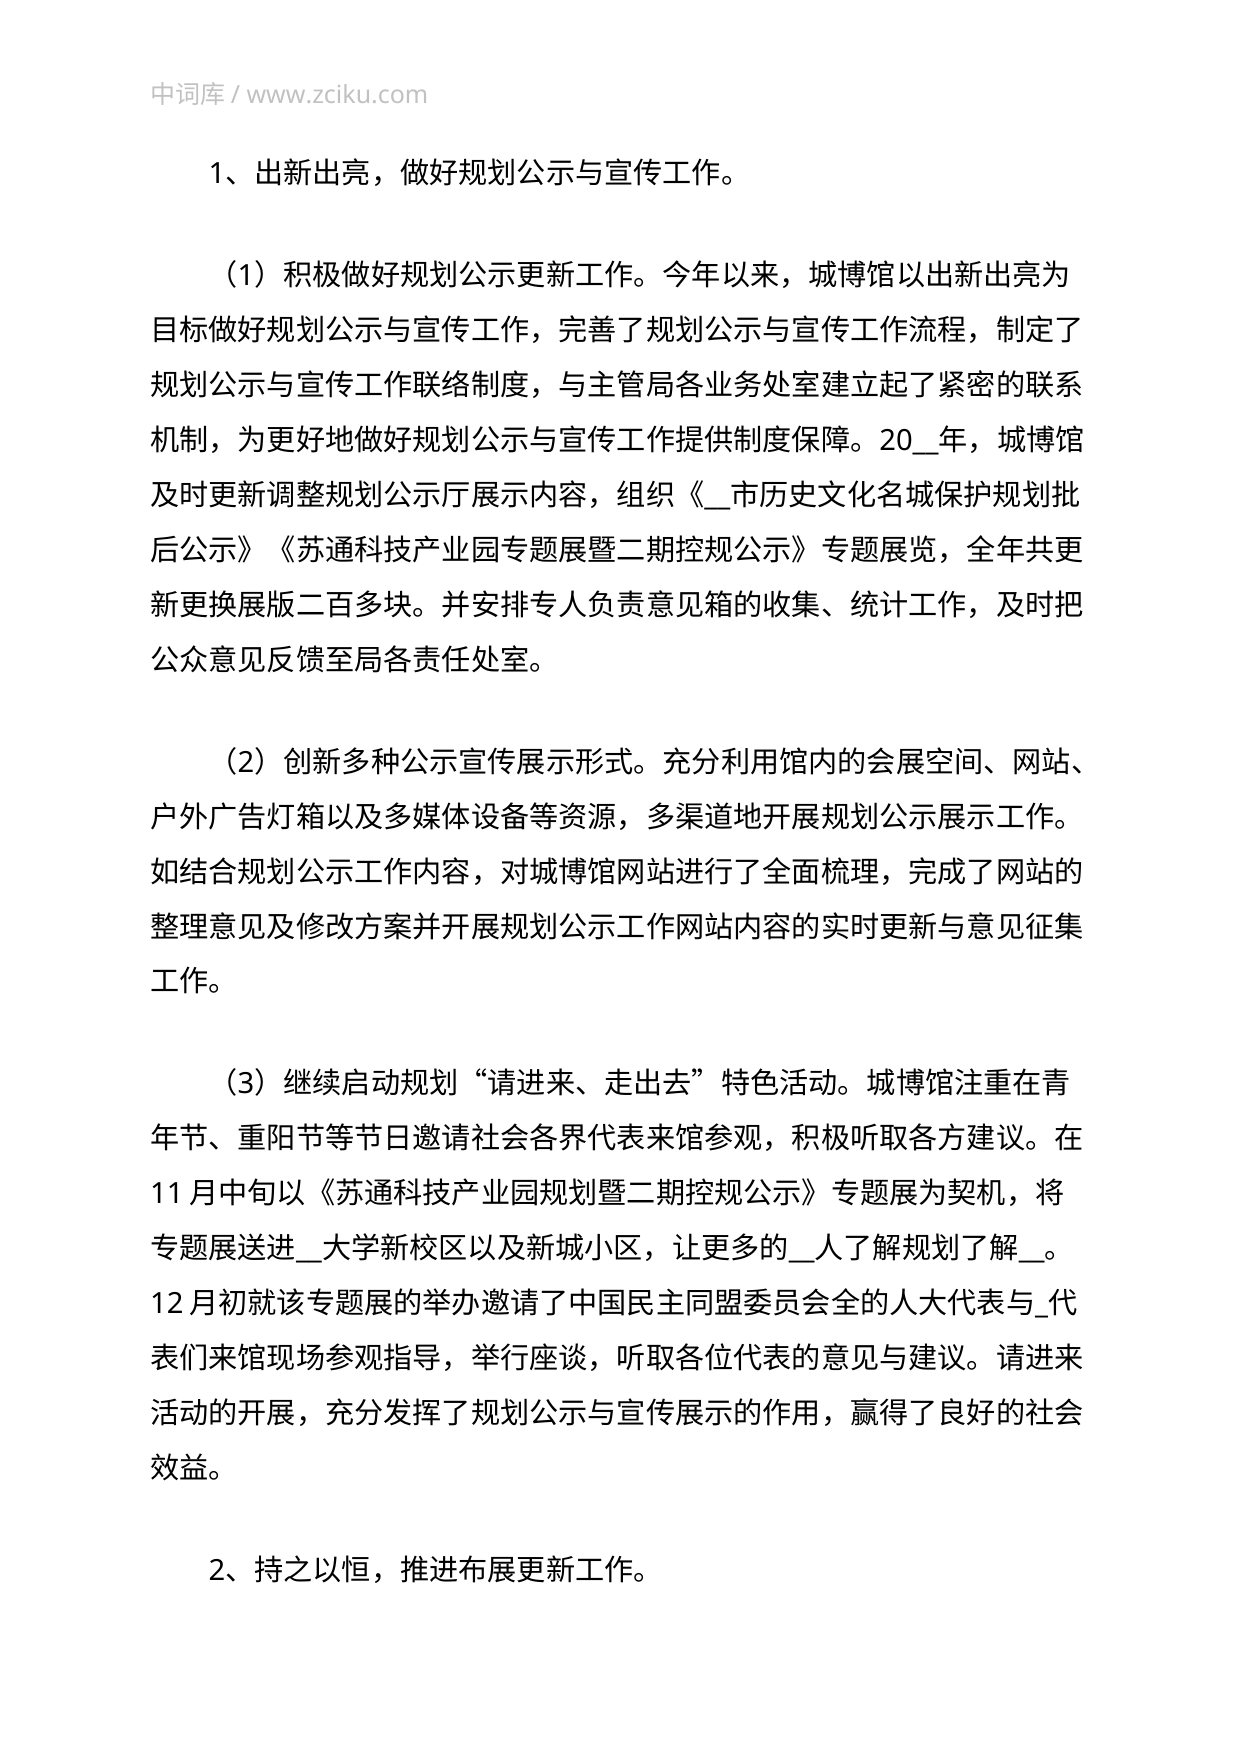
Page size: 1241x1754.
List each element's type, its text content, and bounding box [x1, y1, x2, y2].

text 2、持之以恒，推进布展更新工作。 [150, 1546, 1090, 1589]
text （3）继续启动规划“请进来、走出去”特色活动。城博馆注重在青年节、重阳节等节日邀请社会各界代表来馆参观，积极听取各方建议。在11月中旬以《苏通科技产业园规划暨二期控规公示》专题展为契机，将专题展送进__大学新校区以及新城小区，让更多的__人了解规划了解__。12月初就该专题展的举办邀请了中国民主同盟委员会全的人大代表与_代表们来馆现场参观指导，举行座谈，听取各位代表的意见与建议。请进来活动的开展，充分发挥了规划公示与宣传展示的作用，赢得了良好的社会效益。 [150, 1060, 1090, 1487]
text （1）积极做好规划公示更新工作。今年以来，城博馆以出新出亮为目标做好规划公示与宣传工作，完善了规划公示与宣传工作流程，制定了规划公示与宣传工作联络制度，与主管局各业务处室建立起了紧密的联系机制，为更好地做好规划公示与宣传工作提供制度保障。20__年，城博馆及时更新调整规划公示厅展示内容，组织《__市历史文化名城保护规划批后公示》《苏通科技产业园专题展暨二期控规公示》专题展览，全年共更新更换展版二百多块。并安排专人负责意见箱的收集、统计工作，及时把公众意见反馈至局各责任处室。 [150, 252, 1090, 679]
text 1、出新出亮，做好规划公示与宣传工作。 [150, 150, 1090, 192]
text （2）创新多种公示宣传展示形式。充分利用馆内的会展空间、网站、户外广告灯箱以及多媒体设备等资源，多渠道地开展规划公示展示工作。如结合规划公示工作内容，对城博馆网站进行了全面梳理，完成了网站的整理意见及修改方案并开展规划公示工作网站内容的实时更新与意见征集工作。 [150, 738, 1090, 1000]
